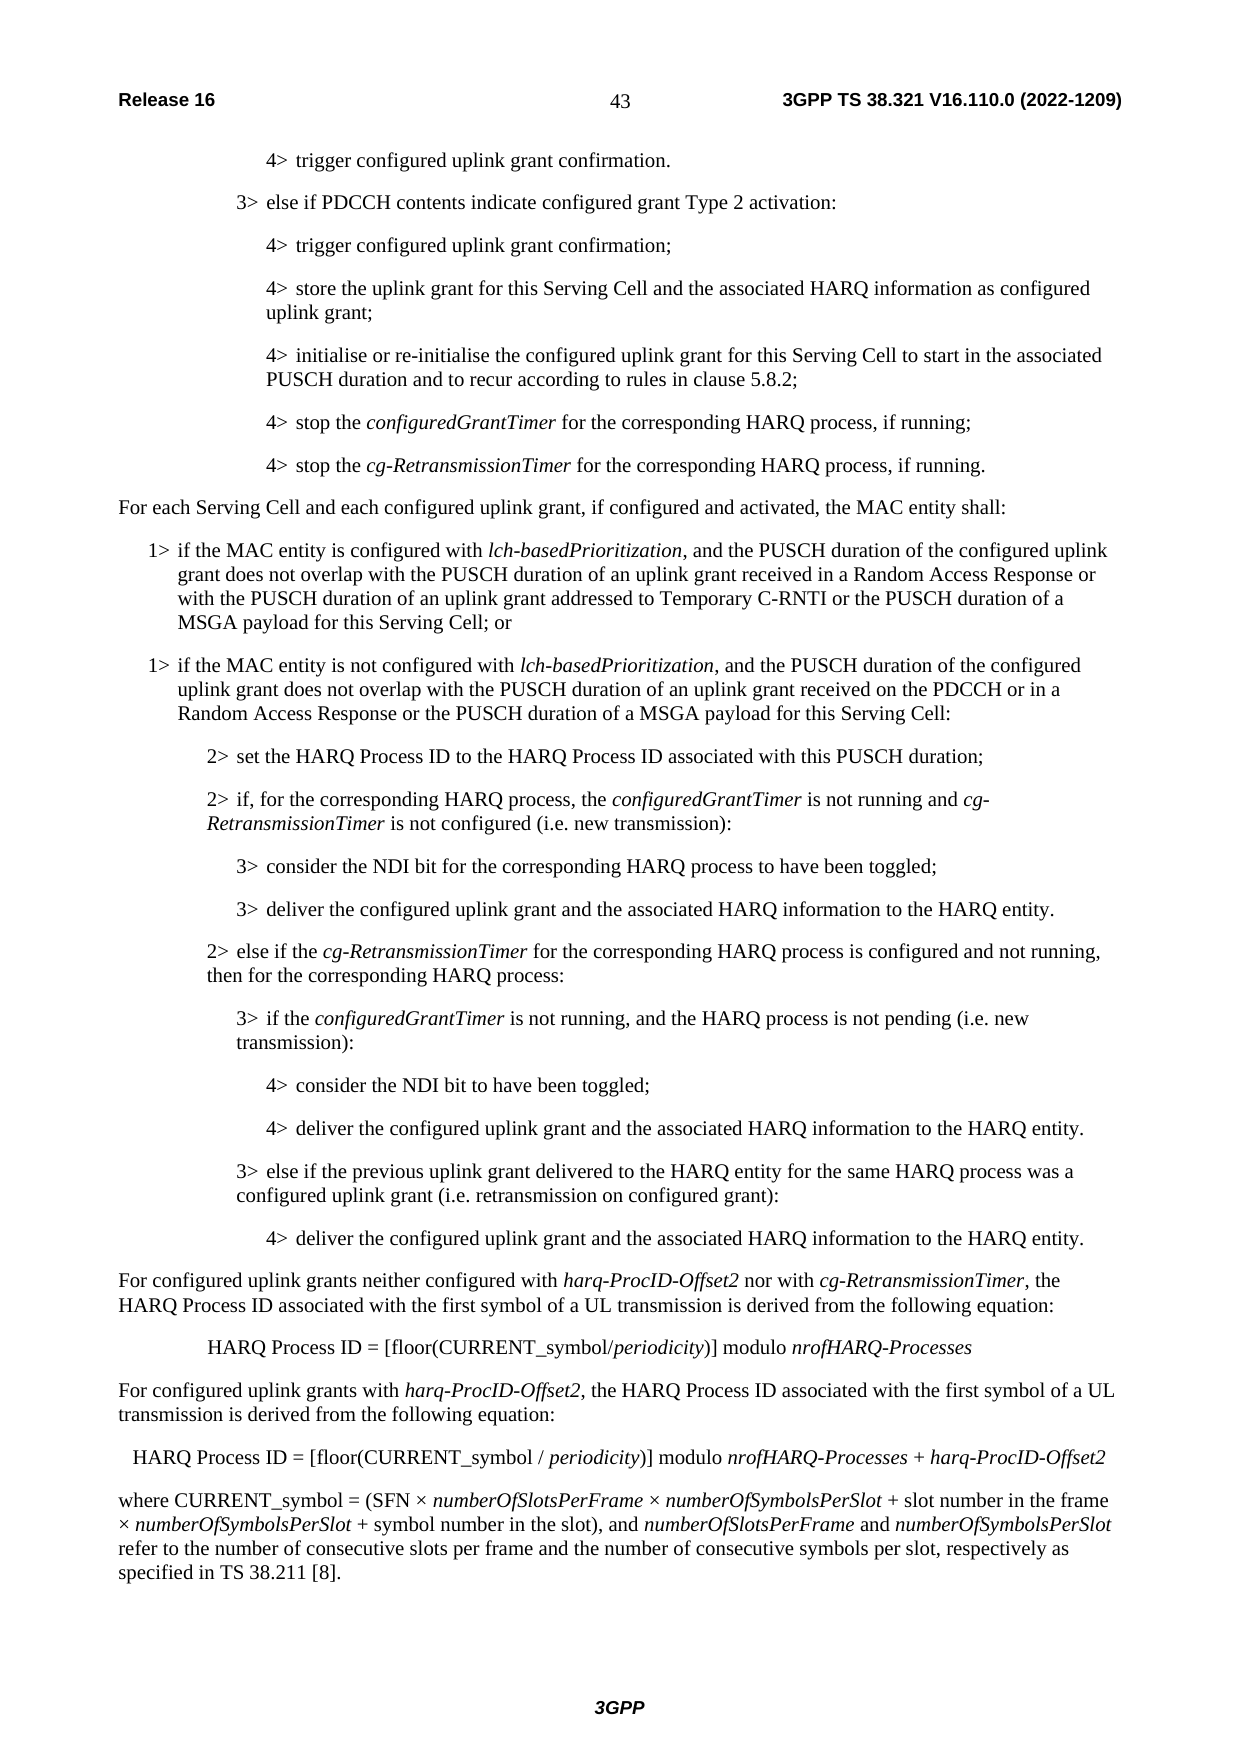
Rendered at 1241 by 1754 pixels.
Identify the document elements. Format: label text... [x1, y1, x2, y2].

text 3> if the configuredGrantTimer is not running, and the HARQ process is not pending (i.e. new transmission): [236, 1006, 1122, 1054]
text 1> if the MAC entity is configured with lch-basedPrioritization, and the PUSCH duration of the configured uplink grant does not overlap with the PUSCH duration of an uplink grant received in a Random Access Response or with the PUSCH duration of an uplink grant addressed to Temporary C-RNTI or the PUSCH duration of a MSGA payload for this Serving Cell; or [148, 538, 1122, 634]
text 1> if the MAC entity is not configured with lch-basedPrioritization, and the PUSCH duration of the configured uplink grant does not overlap with the PUSCH duration of an uplink grant received on the PDCCH or in a Random Access Response or the PUSCH duration of a MSGA payload for this Serving Cell: [148, 653, 1122, 725]
text 3> else if the previous uplink grant delivered to the HARQ entity for the same HARQ process was a configured uplink grant (i.e. retransmission on configured grant): [236, 1159, 1122, 1207]
text 4> stop the configuredGrantTimer for the corresponding HARQ process, if running; [266, 410, 1122, 434]
text For configured uplink grants with harq-ProcID-Offset2, the HARQ Process ID associated with the first symbol of a UL transmission is derived from the following equation: [118, 1378, 1122, 1426]
text 2> else if the cg-RetransmissionTimer for the corresponding HARQ process is configured and not running, then for the corresponding HARQ process: [207, 939, 1122, 987]
text 4> stop the cg-RetransmissionTimer for the corresponding HARQ process, if running. [266, 452, 1122, 477]
text 4> initialise or re-initialise the configured uplink grant for this Serving Cell to start in the associated PUSCH duration and to recur according to rules in clause 5.8.2; [266, 343, 1122, 391]
text 4> deliver the configured uplink grant and the associated HARQ information to the HARQ entity. [266, 1116, 1122, 1140]
text For each Serving Cell and each configured uplink grant, if configured and activated, the MAC entity shall: [118, 495, 1122, 519]
text 4> trigger configured uplink grant confirmation. [266, 147, 1122, 172]
text 4> trigger configured uplink grant confirmation; [266, 233, 1122, 257]
text 2> set the HARQ Process ID to the HARQ Process ID associated with this PUSCH duration; [207, 744, 1122, 768]
text 3> consider the NDI bit for the corresponding HARQ process to have been toggled; [236, 854, 1122, 878]
text 3> else if PDCCH contents indicate configured grant Type 2 activation: [236, 190, 1122, 214]
text For configured uplink grants neither configured with harq-ProcID-Offset2 nor with cg-RetransmissionTimer, the HARQ Process ID associated with the first symbol of a UL transmission is derived from the following equation: [118, 1268, 1122, 1317]
text 4> deliver the configured uplink grant and the associated HARQ information to the HARQ entity. [266, 1226, 1122, 1250]
text 4> store the uplink grant for this Serving Cell and the associated HARQ information as configured uplink grant; [266, 276, 1122, 324]
text where CURRENT_symbol = (SFN × numberOfSlotsPerFrame × numberOfSymbolsPerSlot + slot number in the frame × numberOfSymbolsPerSlot + symbol number in the slot), and numberOfSlotsPerFrame and numberOfSymbolsPerSlot refer to the number of consecutive slots per frame and the number of consecutive symbols per slot, respectively as specified in TS 38.211 [8]. [118, 1488, 1122, 1584]
text HARQ Process ID = [floor(CURRENT_symbol / periodicity)] modulo nrofHARQ-Processes + harq-ProcID-Offset2 [118, 1445, 1122, 1469]
text 3> deliver the configured uplink grant and the associated HARQ information to the HARQ entity. [236, 897, 1122, 921]
text 4> consider the NDI bit to have been toggled; [266, 1073, 1122, 1097]
text 2> if, for the corresponding HARQ process, the configuredGrantTimer is not running and cg-RetransmissionTimer is not configured (i.e. new transmission): [207, 787, 1122, 835]
text HARQ Process ID = [floor(CURRENT_symbol/periodicity)] modulo nrofHARQ-Processes [118, 1335, 1122, 1359]
